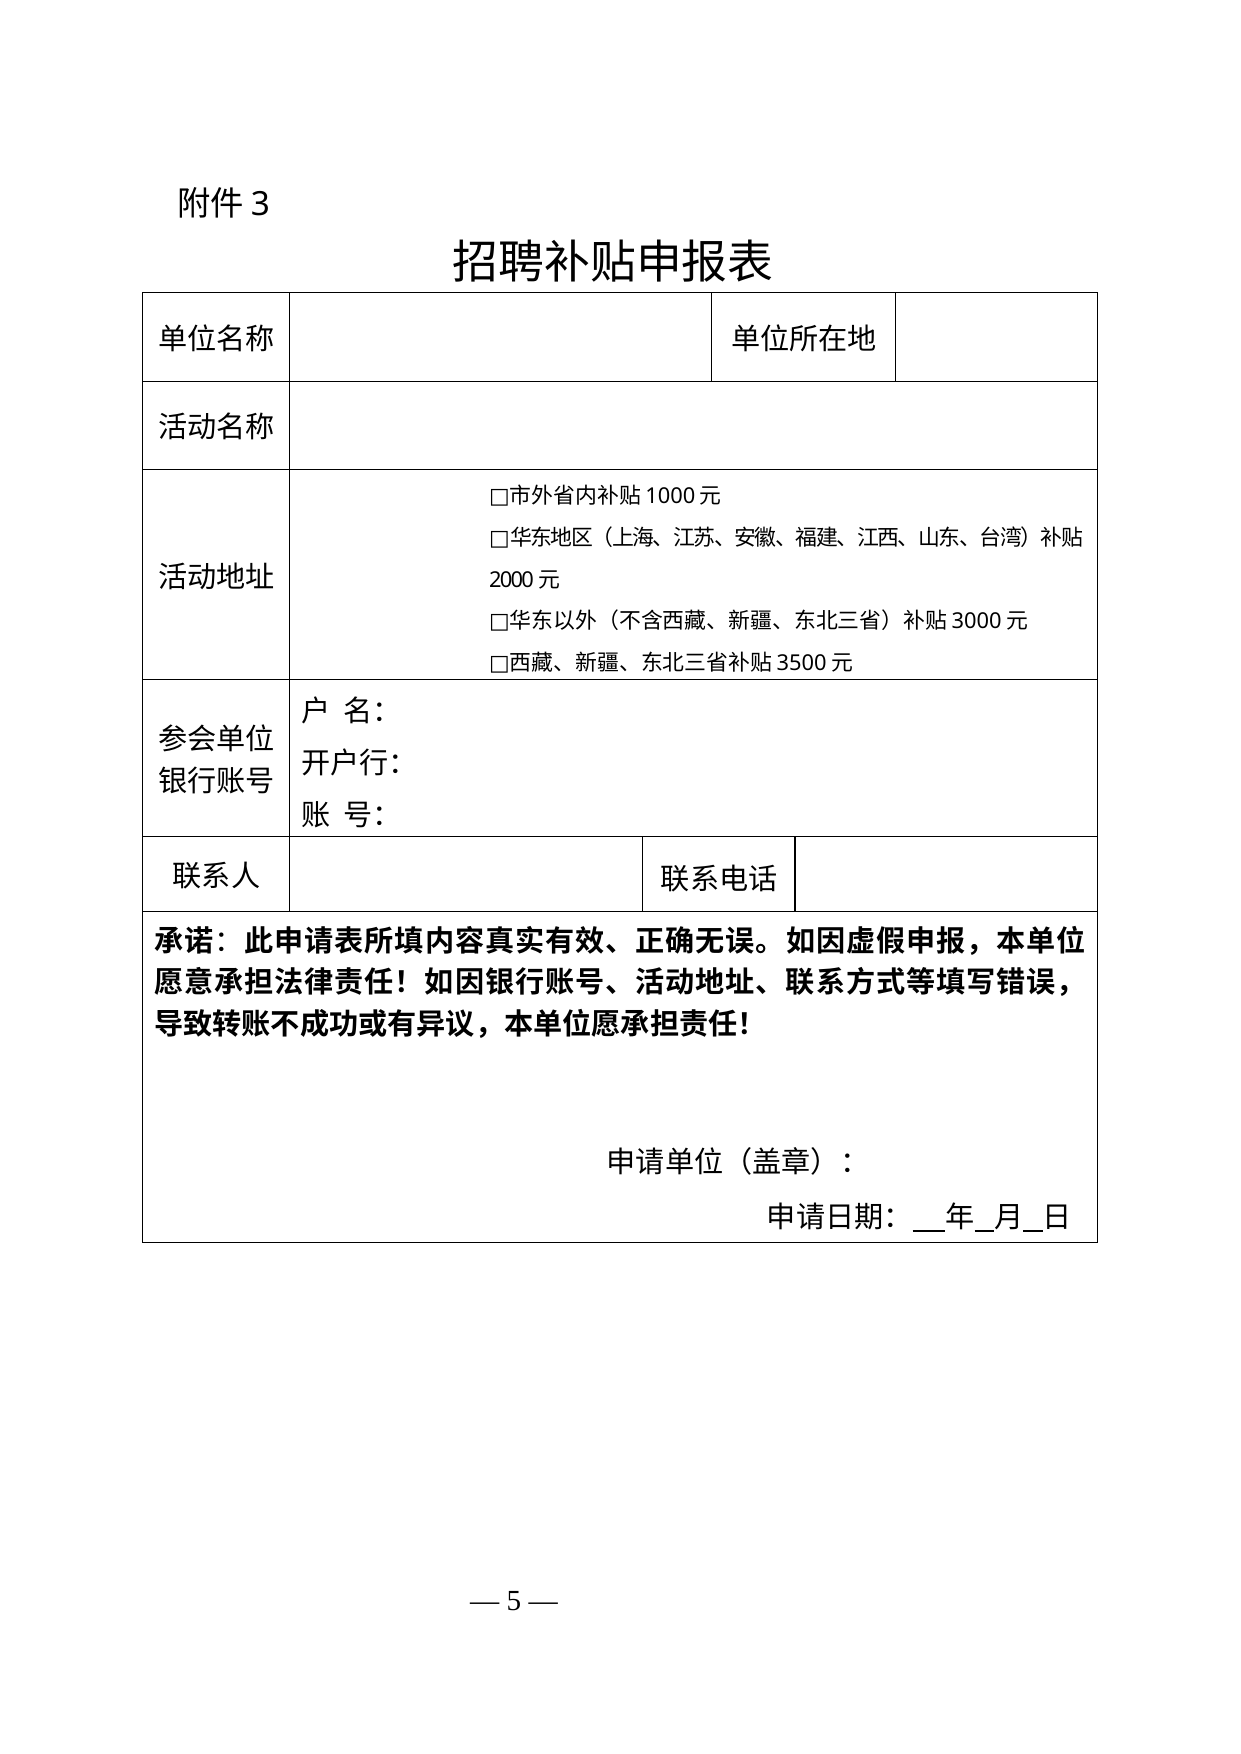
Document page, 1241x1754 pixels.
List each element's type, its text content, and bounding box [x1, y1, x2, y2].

table_header 单位所在地 [712, 293, 895, 381]
table_cell □市外省内补贴1000元 □华东地区（上海、江苏、安徽、福建、江西、山东、台湾）补贴2000元 □华东以外（不含西藏、新疆、东北三省）补贴3000元 □西藏、新疆、东北三省补贴3500元 [478, 470, 1097, 679]
table_header [896, 293, 1097, 381]
text 附件3 [177, 177, 1063, 226]
text 招聘补贴申报表 [177, 226, 1048, 292]
table_cell 参会单位 银行账号 [143, 680, 289, 836]
table_cell 承诺：此申请表所填内容真实有效、正确无误。如因虚假申报，本单位愿意承担法律责任！如因银行账号、活动地址、联系方式等填写错误，导致转账不成功或有异议，本单位愿承担责任！ 申请单位（盖章）： 申请日期： 年 月 日 [143, 912, 1097, 1242]
table_cell [796, 837, 1097, 911]
table_cell [290, 837, 642, 911]
table_cell 联系电话 [643, 837, 794, 911]
table_header [290, 293, 711, 381]
table_cell 活动地址 [143, 470, 289, 679]
table_header 单位名称 [143, 293, 289, 381]
table_cell 户 名： 开户行： 账 号： [290, 680, 1097, 836]
table_cell 活动名称 [143, 382, 289, 469]
table_cell [290, 470, 478, 679]
table_cell [290, 382, 1097, 469]
table_cell 联系人 [143, 837, 289, 911]
